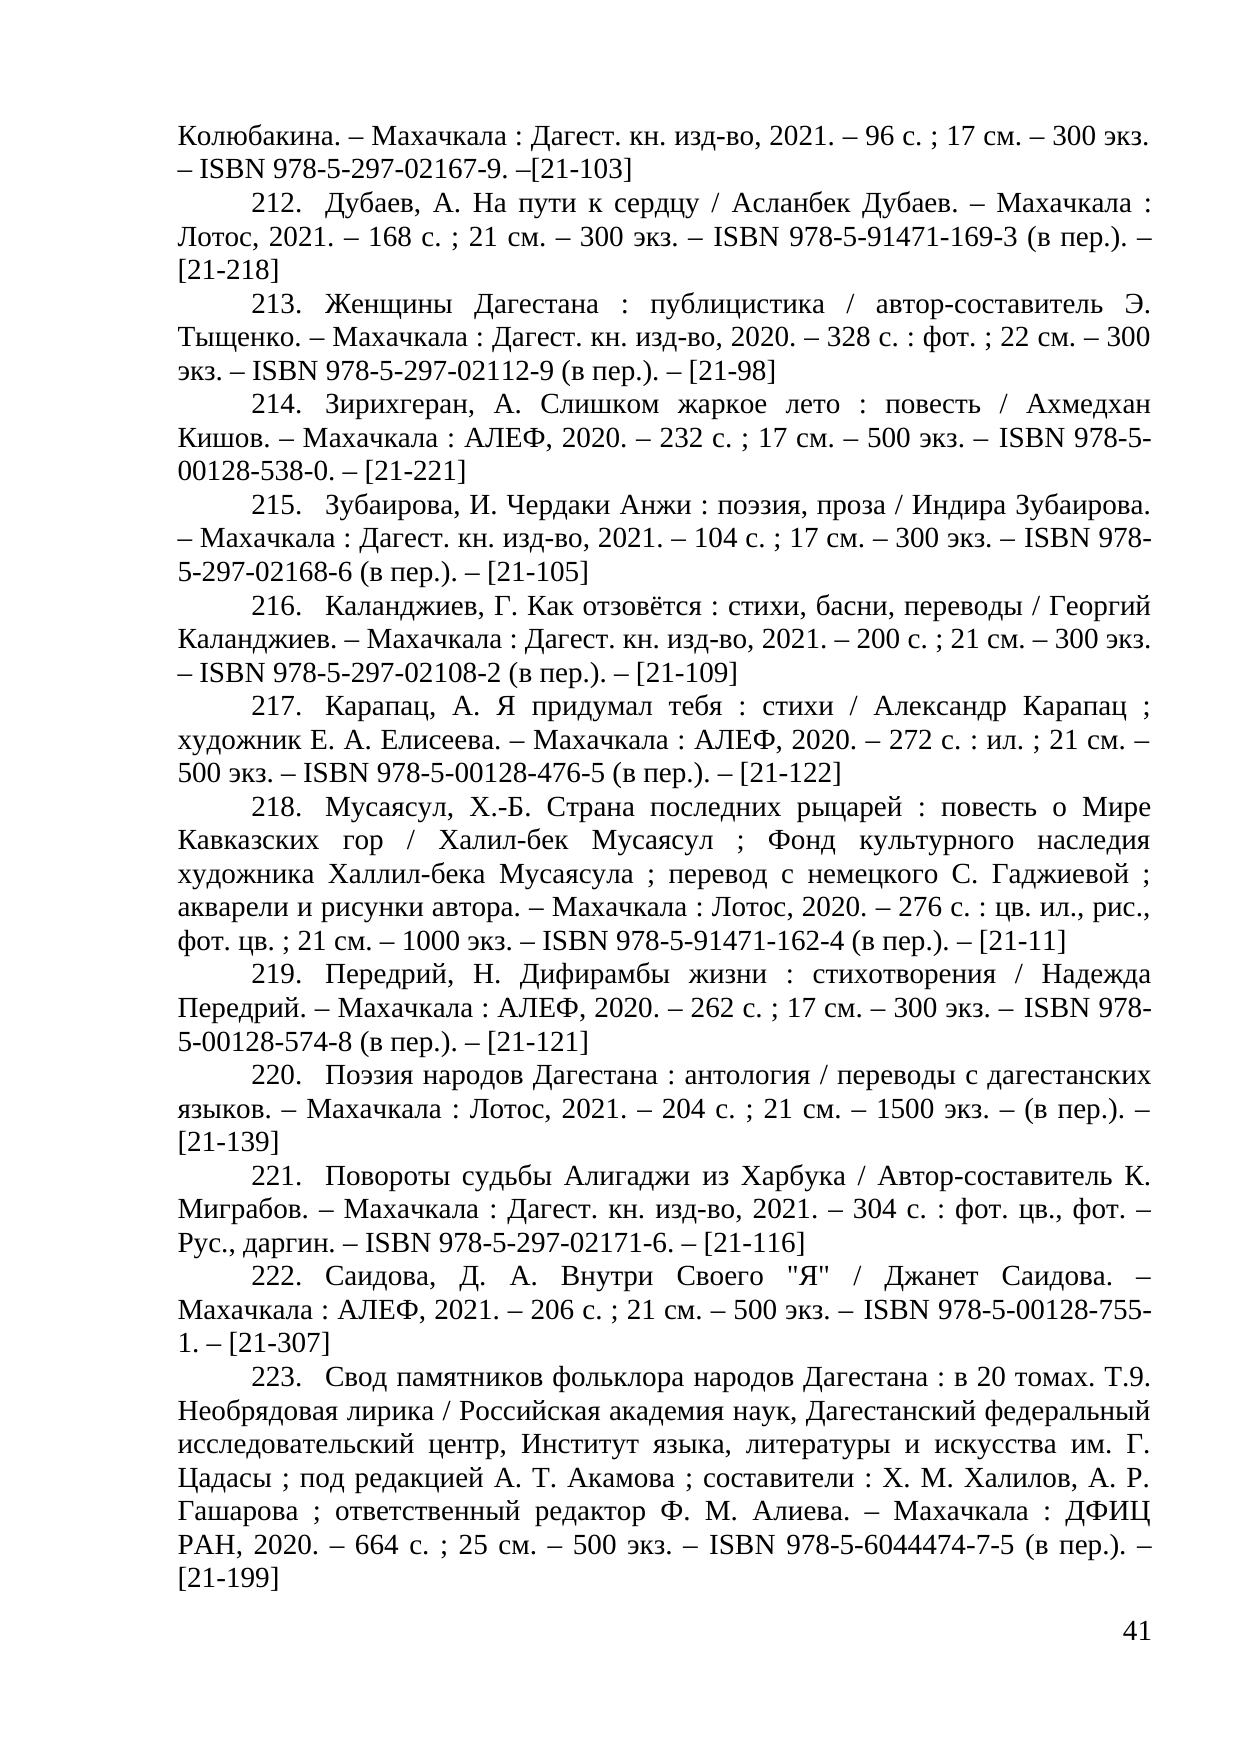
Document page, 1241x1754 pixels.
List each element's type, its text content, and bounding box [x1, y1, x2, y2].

text Зубаирова, И. Чердаки Анжи : поэзия, проза / Индира Зубаирова. – Махачкала : Дагест. кн. изд-во, 2021. – 104 с. ; 17 см. – 300 экз. – ISBN 978-5-297-02168-6 (в пер.). – [21-105] [177, 487, 1152, 588]
text Женщины Дагестана : публицистика / автор-составитель Э. Тыщенко. – Махачкала : Дагест. кн. изд-во, 2020. – 328 с. : фот. ; 22 см. – 300 экз. – ISBN 978-5-297-02112-9 (в пер.). – [21-98] [177, 286, 1152, 386]
text Передрий, Н. Дифирамбы жизни : стихотворения / Надежда Передрий. – Махачкала : АЛЕФ, 2020. – 262 с. ; 17 см. – 300 экз. – ISBN 978-5-00128-574-8 (в пер.). – [21-121] [177, 957, 1152, 1057]
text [177, 118, 1152, 185]
text Повороты судьбы Алигаджи из Харбука / Автор-составитель К. Миграбов. – Махачкала : Дагест. кн. изд-во, 2021. – 304 с. : фот. цв., фот. – Рус., даргин. – ISBN 978-5-297-02171-6. – [21-116] [177, 1158, 1152, 1258]
text Дубаев, А. На пути к сердцу / Асланбек Дубаев. – Махачкала : Лотос, 2021. – 168 с. ; 21 см. – 300 экз. – ISBN 978-5-91471-169-3 (в пер.). – [21-218] [177, 185, 1152, 286]
text Зирихгеран, А. Слишком жаркое лето : повесть / Ахмедхан Кишов. – Махачкала : АЛЕФ, 2020. – 232 с. ; 17 см. – 500 экз. – ISBN 978-5-00128-538-0. – [21-221] [177, 386, 1152, 487]
text Каланджиев, Г. Как отзовётся : стихи, басни, переводы / Георгий Каланджиев. – Махачкала : Дагест. кн. изд-во, 2021. – 200 с. ; 21 см. – 300 экз. – ISBN 978-5-297-02108-2 (в пер.). – [21-109] [177, 588, 1152, 688]
text Поэзия народов Дагестана : антология / переводы с дагестанских языков. – Махачкала : Лотос, 2021. – 204 с. ; 21 см. – 1500 экз. – (в пер.). – [21-139] [177, 1057, 1152, 1158]
text Свод памятников фольклора народов Дагестана : в 20 томах. Т.9. Необрядовая лирика / Российская академия наук, Дагестанский федеральный исследовательский центр, Институт языка, литературы и искусства им. Г. Цадасы ; под редакцией А. Т. Акамова ; составители : Х. М. Халилов, А. Р. Гашарова ; ответственный редактор Ф. М. Алиева. – Махачкала : ДФИЦ РАН, 2020. – 664 с. ; 25 см. – 500 экз. – ISBN 978-5-6044474-7-5 (в пер.). – [21-199] [177, 1359, 1152, 1594]
text Саидова, Д. А. Внутри Своего "Я" / Джанет Саидова. – Махачкала : АЛЕФ, 2021. – 206 с. ; 21 см. – 500 экз. – ISBN 978-5-00128-755-1. – [21-307] [177, 1258, 1152, 1359]
text Мусаясул, Х.-Б. Страна последних рыцарей : повесть о Мире Кавказских гор / Халил-бек Мусаясул ; Фонд культурного наследия художника Халлил-бека Мусаясула ; перевод с немецкого С. Гаджиевой ; акварели и рисунки автора. – Махачкала : Лотос, 2020. – 276 с. : цв. ил., рис., фот. цв. ; 21 см. – 1000 экз. – ISBN 978-5-91471-162-4 (в пер.). – [21-11] [177, 789, 1152, 957]
text Карапац, А. Я придумал тебя : стихи / Александр Карапац ; художник Е. А. Елисеева. – Махачкала : АЛЕФ, 2020. – 272 с. : ил. ; 21 см. – 500 экз. – ISBN 978-5-00128-476-5 (в пер.). – [21-122] [177, 688, 1152, 789]
